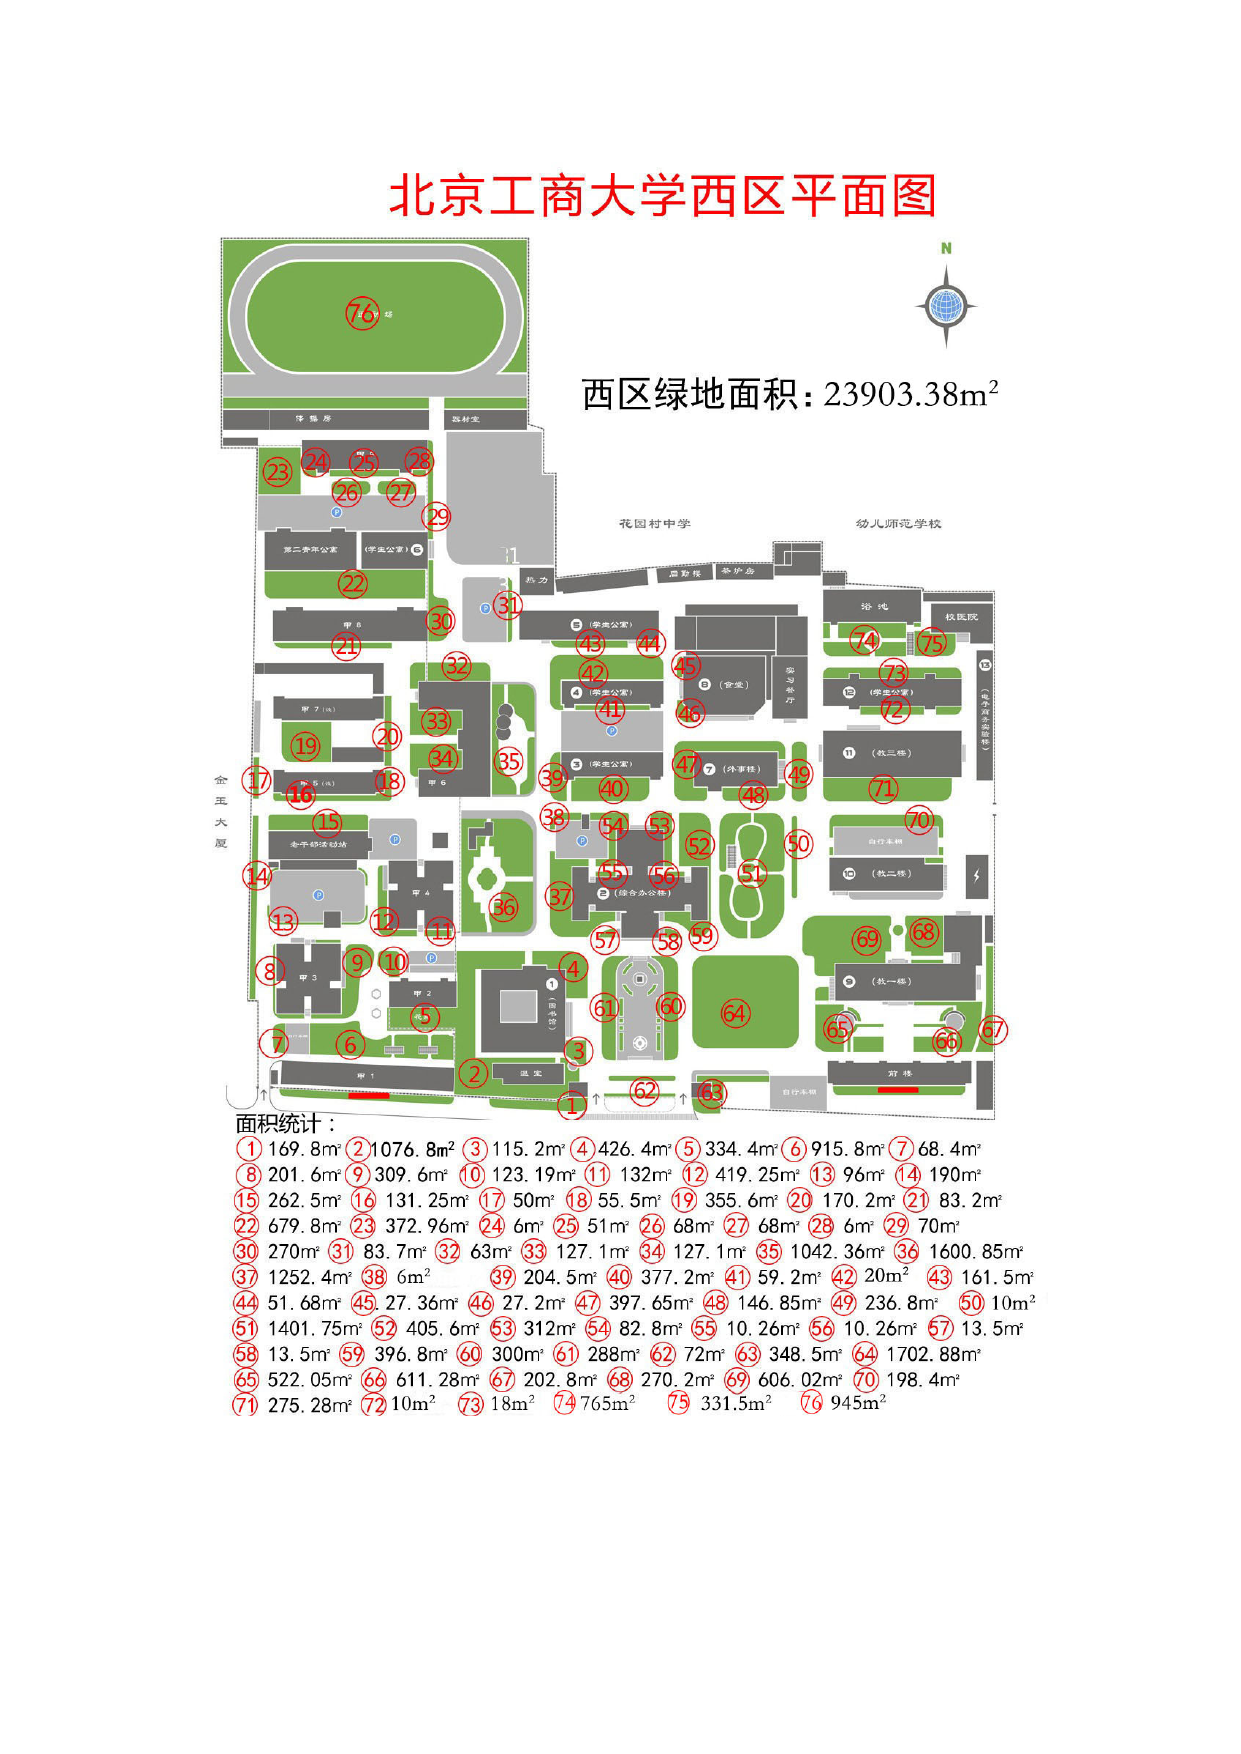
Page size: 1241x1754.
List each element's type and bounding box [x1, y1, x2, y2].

picture [188, 162, 1052, 1416]
